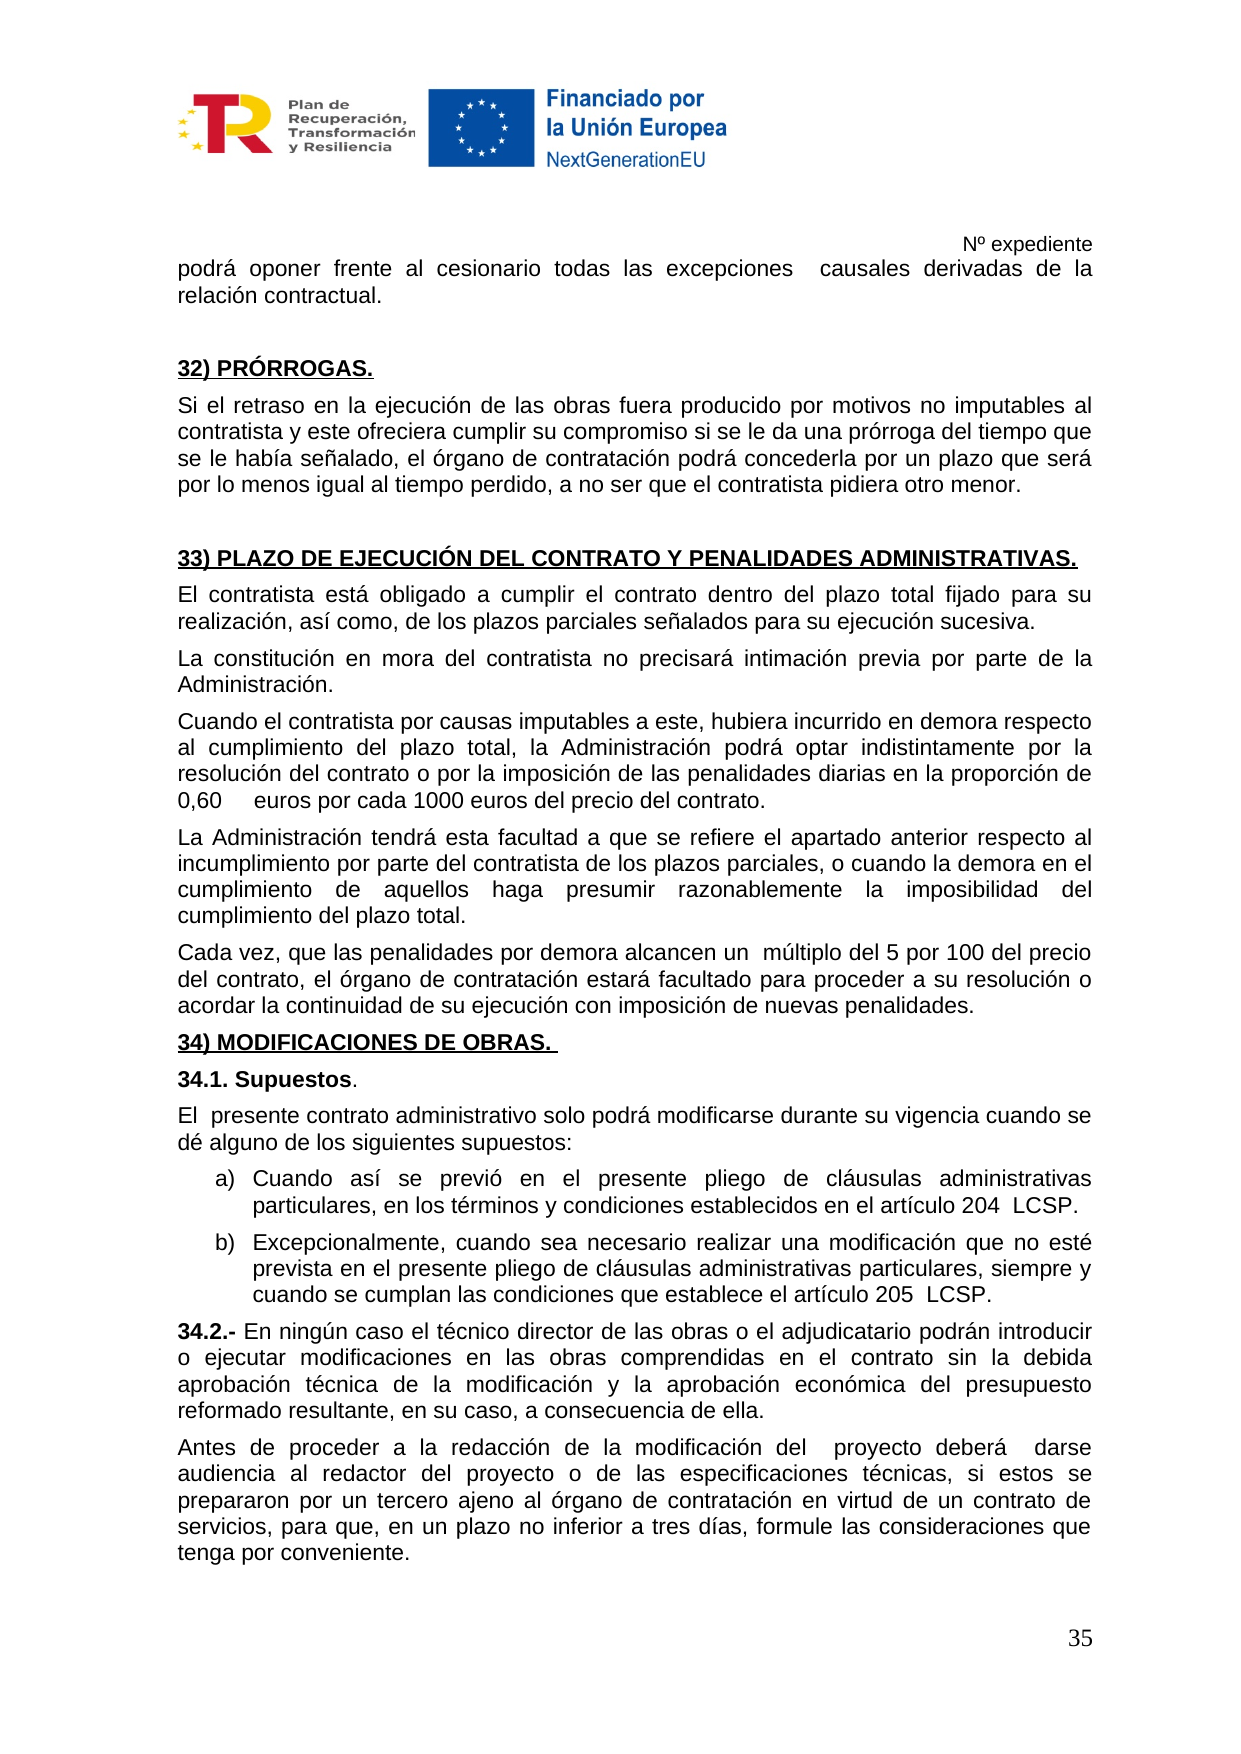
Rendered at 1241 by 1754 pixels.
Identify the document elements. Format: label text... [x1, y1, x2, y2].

text 34.1. Supuestos. [177, 1066, 1093, 1092]
picture [177, 73, 733, 174]
text Antes de proceder a la redacción de la modificación del proyecto deberá darse audiencia al redactor del proyecto o de las especificaciones técnicas, si estos se prepararon por un tercero ajeno al órgano de contratación en virtud de un contrato de servicios, para que, en un plazo no inferior a tres días, formule las consideraciones que tenga por conveniente. [177, 1434, 1093, 1566]
list Cuando así se previó en el presente pliego de cláusulas administrativas particulares, en los términos y condiciones establecidos en el artículo 204 LCSP. [215, 1165, 1093, 1218]
text El contratista está obligado a cumplir el contrato dentro del plazo total fijado para su realización, así como, de los plazos parciales señalados para su ejecución sucesiva. [177, 581, 1093, 634]
text El presente contrato administrativo solo podrá modificarse durante su vigencia cuando se dé alguno de los siguientes supuestos: [177, 1102, 1093, 1155]
text Cuando el contratista por causas imputables a este, hubiera incurrido en demora respecto al cumplimiento del plazo total, la Administración podrá optar indistintamente por la resolución del contrato o por la imposición de las penalidades diarias en la proporción de 0,60 euros por cada 1000 euros del precio del contrato. [177, 708, 1093, 813]
text La Administración tendrá esta facultad a que se refiere el apartado anterior respecto al incumplimiento por parte del contratista de los plazos parciales, o cuando la demora en el cumplimiento de aquellos haga presumir razonablemente la imposibilidad del cumplimiento del plazo total. [177, 823, 1093, 929]
text 34) MODIFICACIONES DE OBRAS. [177, 1029, 1093, 1055]
list Excepcionalmente, cuando sea necesario realizar una modificación que no esté prevista en el presente pliego de cláusulas administrativas particulares, siempre y cuando se cumplan las condiciones que establece el artículo 205 LCSP. [215, 1228, 1093, 1308]
text Cada vez, que las penalidades por demora alcancen un múltiplo del 5 por 100 del precio del contrato, el órgano de contratación estará facultado para proceder a su resolución o acordar la continuidad de su ejecución con imposición de nuevas penalidades. [177, 939, 1093, 1018]
text Si el retraso en la ejecución de las obras fuera producido por motivos no imputables al contratista y este ofreciera cumplir su compromiso si se le da una prórroga del tiempo que se le había señalado, el órgano de contratación podrá concederla por un plazo que será por lo menos igual al tiempo perdido, a no ser que el contratista pidiera otro menor. [177, 392, 1093, 497]
text 32) PRÓRROGAS. [177, 355, 1093, 382]
text 34.2.- En ningún caso el técnico director de las obras o el adjudicatario podrán introducir o ejecutar modificaciones en las obras comprendidas en el contrato sin la debida aprobación técnica de la modificación y la aprobación económica del presupuesto reformado resultante, en su caso, a consecuencia de ella. [177, 1318, 1093, 1423]
text La constitución en mora del contratista no precisará intimación previa por parte de la Administración. [177, 644, 1093, 697]
text 33) PLAZO DE EJECUCIÓN DEL CONTRATO Y PENALIDADES ADMINISTRATIVAS. [177, 544, 1093, 571]
